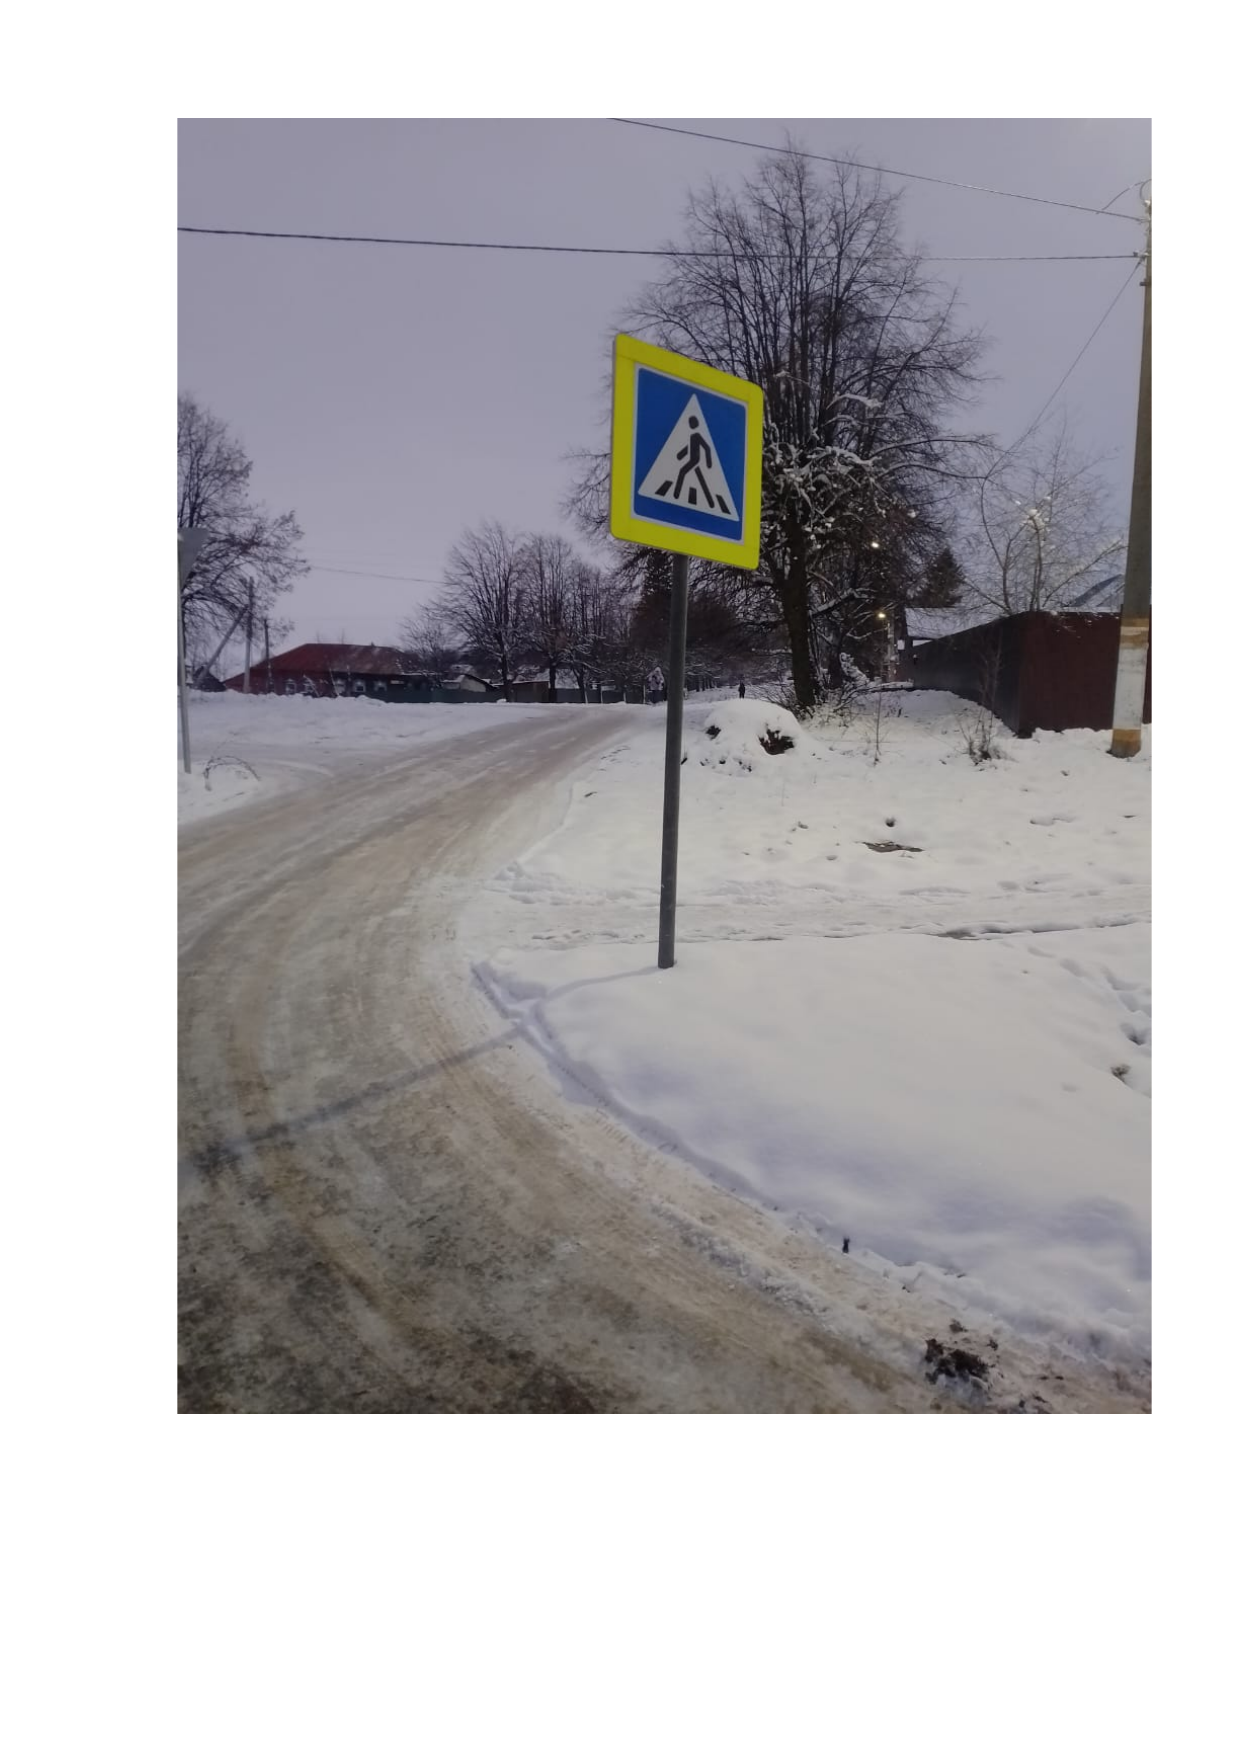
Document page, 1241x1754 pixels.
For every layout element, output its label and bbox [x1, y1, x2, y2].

picture [177, 118, 1152, 1414]
